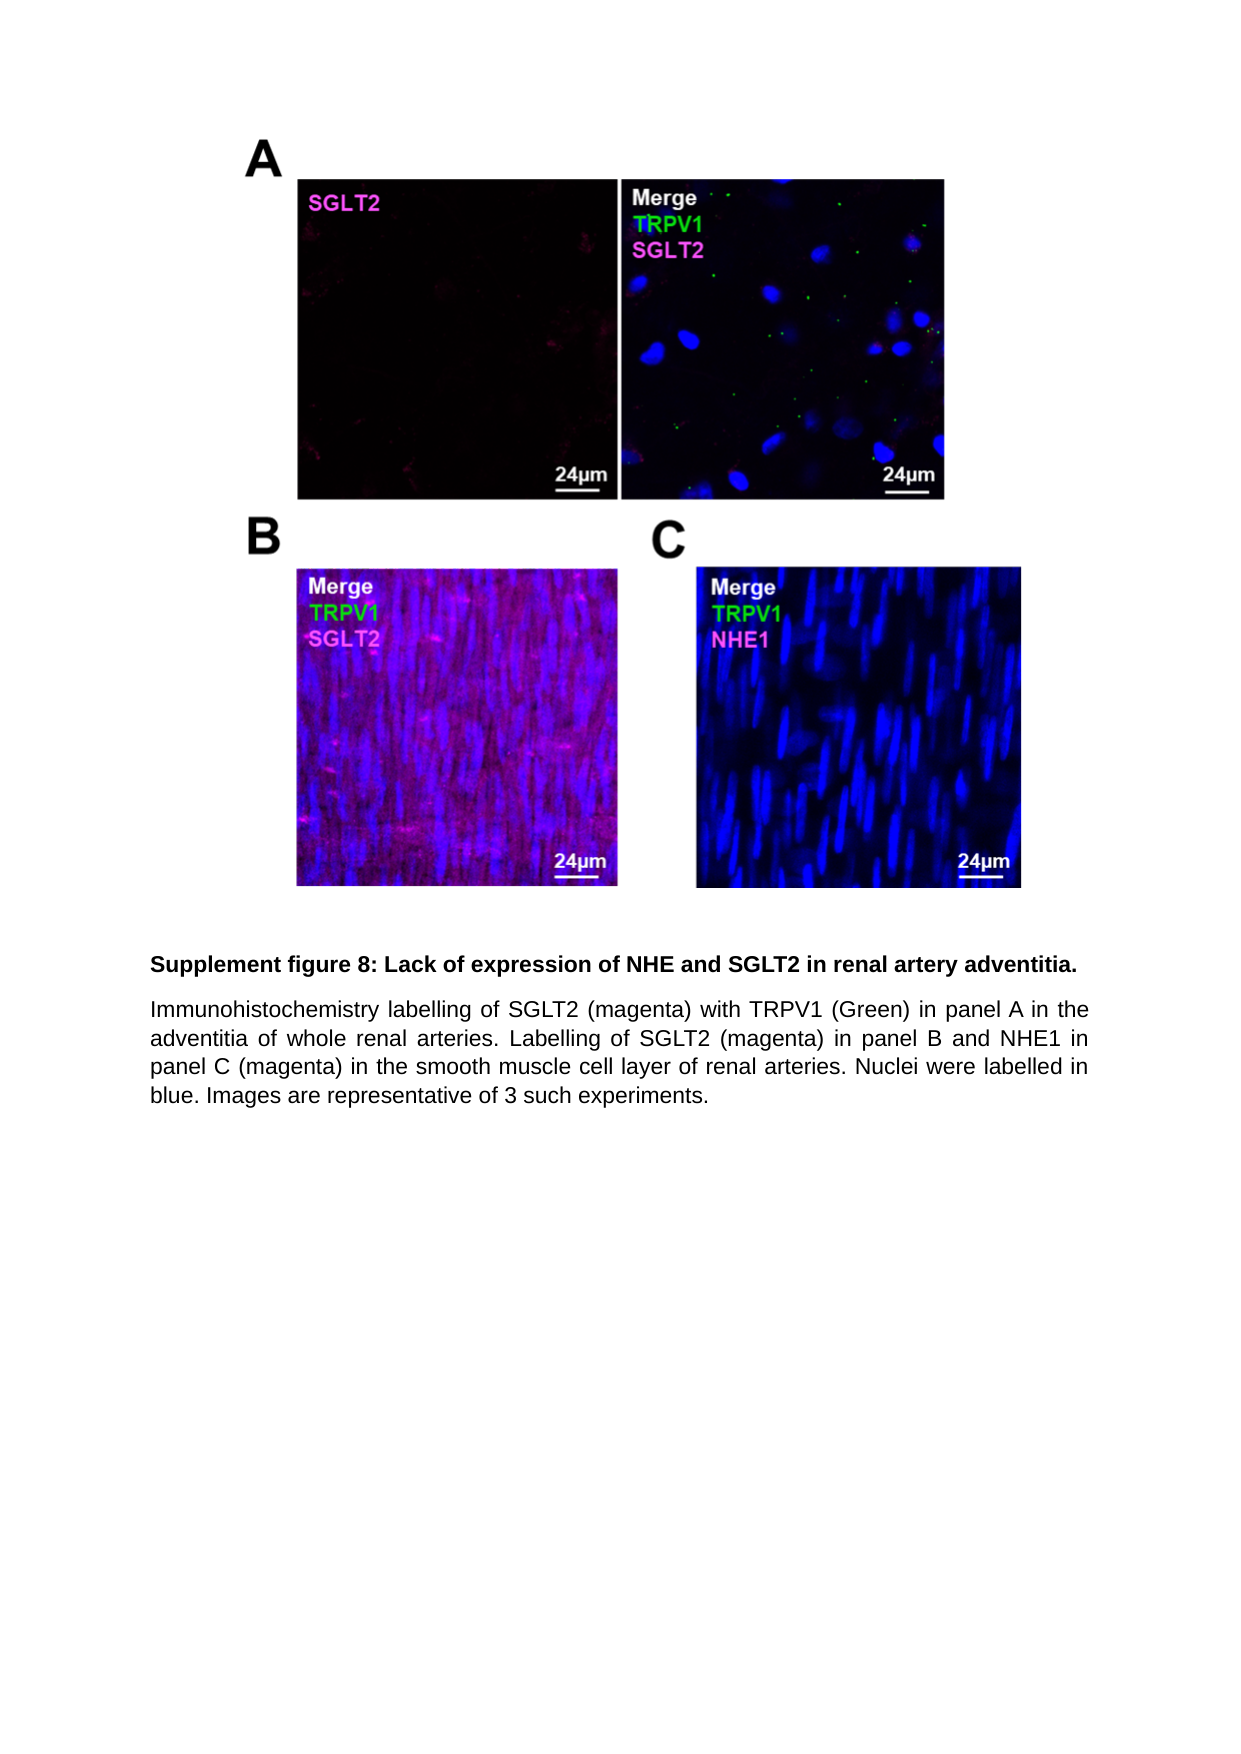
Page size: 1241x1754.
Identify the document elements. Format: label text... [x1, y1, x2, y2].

picture [213, 109, 1024, 888]
text Supplement figure 8: Lack of expression of NHE and SGLT2 in renal artery adventitia. [150, 951, 1090, 977]
text Immunohistochemistry labelling of SGLT2 (magenta) with TRPV1 (Green) in panel A in the adventitia of whole renal arteries. Labelling of SGLT2 (magenta) in panel B and NHE1 in panel C (magenta) in the smooth muscle cell layer of renal arteries. Nuclei were labelled in blue. Images are representative of 3 such experiments.​ [150, 996, 1090, 1108]
